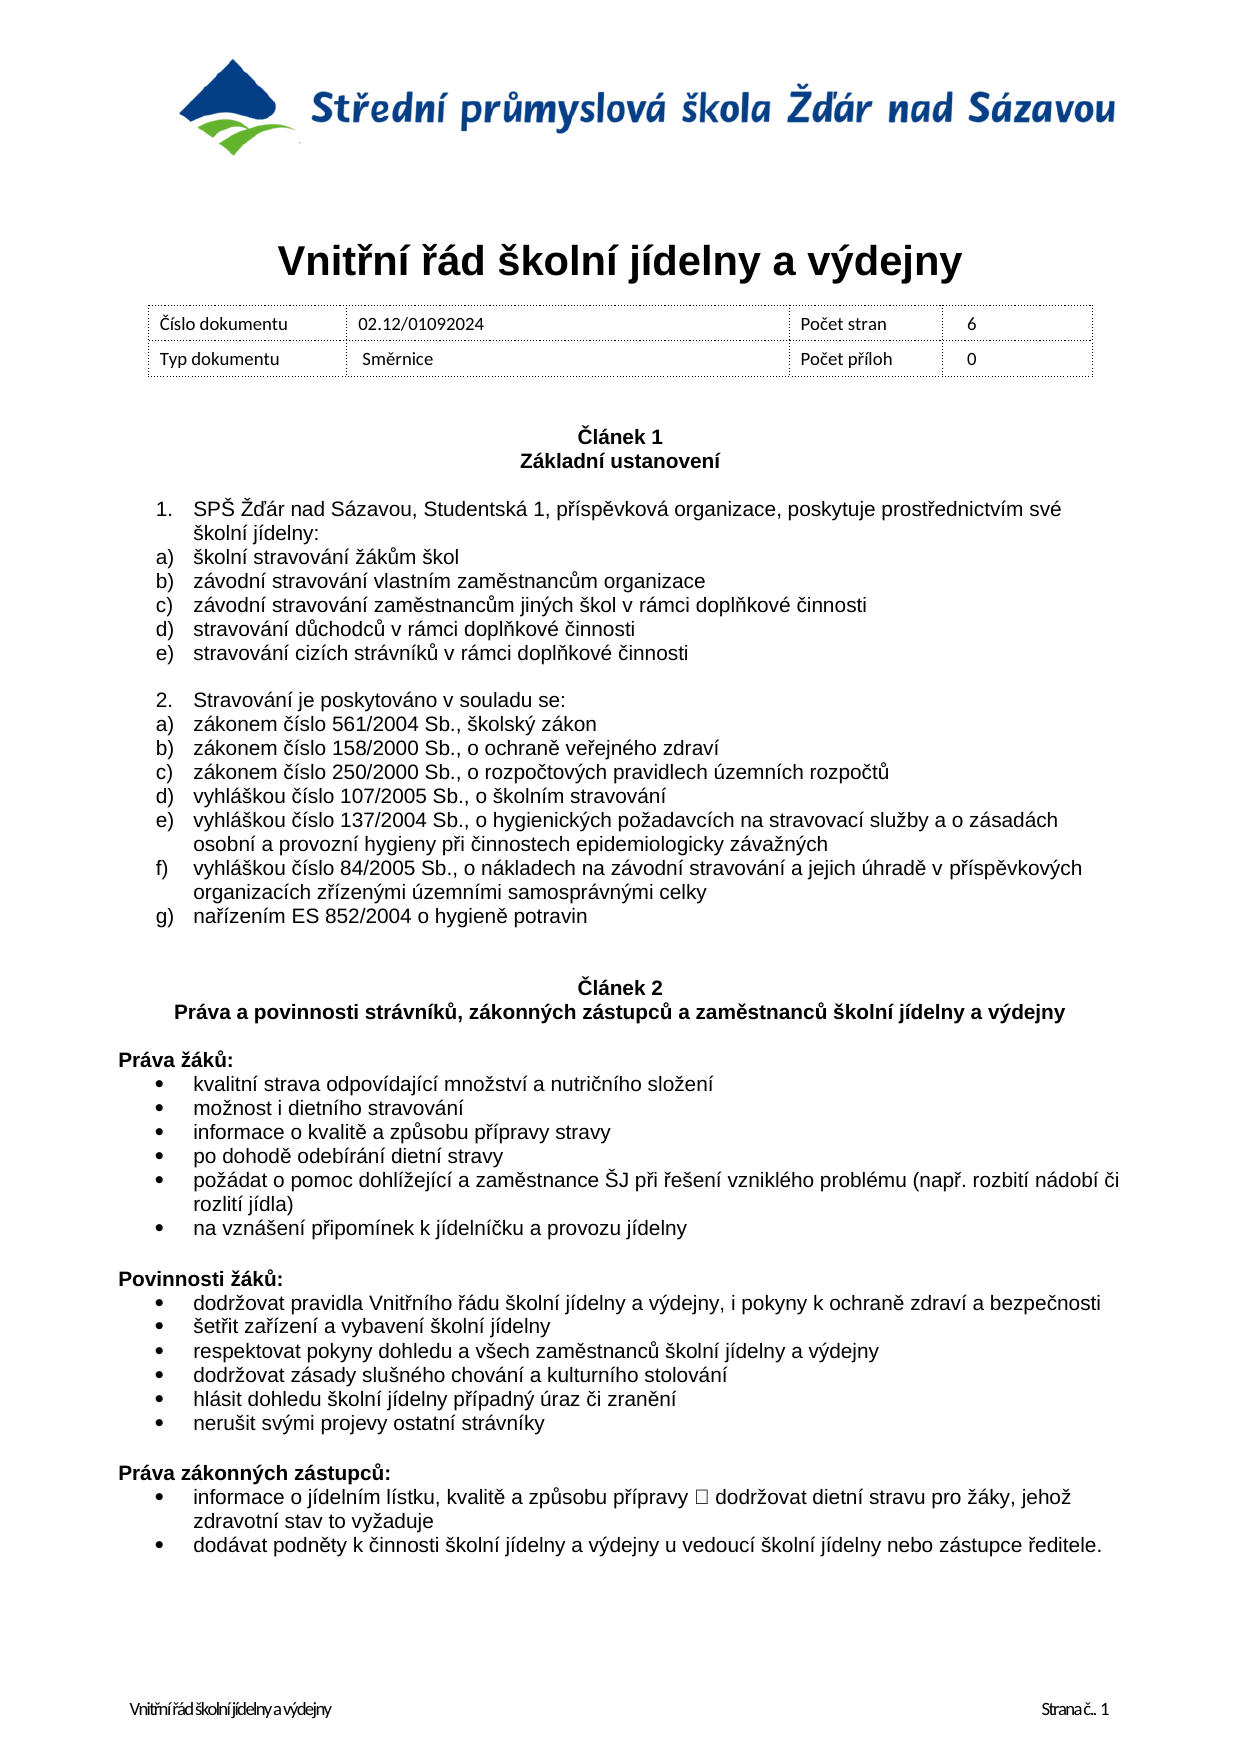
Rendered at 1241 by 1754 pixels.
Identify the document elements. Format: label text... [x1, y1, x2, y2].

table_cell 0 [943, 340, 1092, 376]
list vyhláškou číslo 137/2004 Sb., o hygienických požadavcích na stravovací služby a o zásadách osobní a provozní hygieny při činnostech epidemiologicky závažných [156, 808, 1122, 856]
list vyhláškou číslo 107/2005 Sb., o školním stravování [156, 784, 1122, 808]
list možnost i dietního stravování [156, 1096, 1122, 1120]
subtitle Práva a povinnosti strávníků, zákonných zástupců a zaměstnanců školní jídelny a výdejny [118, 1000, 1122, 1024]
table_cell Číslo dokumentu [148, 305, 347, 340]
table_cell Typ dokumentu [148, 340, 347, 376]
subtitle na vznášení připomínek k jídelníčku a provozu jídelny [156, 1216, 1122, 1240]
subtitle šetřit zařízení a vybavení školní jídelny [156, 1314, 1122, 1338]
list vyhláškou číslo 84/2005 Sb., o nákladech na závodní stravování a jejich úhradě v příspěvkových organizacích zřízenými územními samosprávnými celky [156, 856, 1122, 904]
table_cell Počet stran [789, 305, 943, 340]
subtitle Základní ustanovení [118, 449, 1122, 473]
table_cell 6 [943, 305, 1092, 340]
subtitle hlásit dohledu školní jídelny případný úraz či zranění [156, 1387, 1122, 1411]
list zákonem číslo 250/2000 Sb., o rozpočtových pravidlech územních rozpočtů [156, 760, 1122, 784]
subtitle Článek 1 [118, 425, 1122, 449]
table_cell Počet příloh [789, 340, 943, 376]
table_cell 02.12/01092024 [347, 305, 789, 340]
subtitle informace o kvalitě a způsobu přípravy stravy [156, 1120, 1122, 1144]
list zákonem číslo 561/2004 Sb., školský zákon [156, 712, 1122, 736]
subtitle požádat o pomoc dohlížející a zaměstnance ŠJ při řešení vzniklého problému (např. rozbití nádobí či rozlití jídla) [156, 1168, 1122, 1216]
table_cell Směrnice [347, 340, 789, 376]
subtitle respektovat pokyny dohledu a všech zaměstnanců školní jídelny a výdejny [156, 1338, 1122, 1362]
subtitle po dohodě odebírání dietní stravy [156, 1144, 1122, 1168]
list stravování důchodců v rámci doplňkové činnosti [156, 616, 1122, 640]
list SPŠ Žďár nad Sázavou, Studentská 1, příspěvková organizace, poskytuje prostřednictvím své školní jídelny: [156, 497, 1122, 544]
picture [177, 59, 1123, 159]
text Článek 2 [118, 976, 1122, 1000]
subtitle Povinnosti žáků: [118, 1266, 1122, 1290]
subtitle Práva žáků: [118, 1048, 1122, 1072]
list školní stravování žákům škol [156, 544, 1122, 568]
subtitle nerušit svými projevy ostatní strávníky [156, 1411, 1122, 1435]
subtitle kvalitní strava odpovídající množství a nutričního složení [156, 1072, 1122, 1096]
list Stravování je poskytováno v souladu se: [156, 688, 1122, 712]
subtitle informace o jídelním lístku, kvalitě a způsobu přípravy  dodržovat dietní stravu pro žáky, jehož zdravotní stav to vyžaduje [156, 1485, 1122, 1533]
table_header Vnitřní řád školní jídelny a výdejny [148, 216, 1092, 305]
list nařízením ES 852/2004 o hygieně potravin [156, 904, 1122, 928]
list stravování cizích strávníků v rámci doplňkové činnosti [156, 640, 1122, 664]
list závodní stravování zaměstnancům jiných škol v rámci doplňkové činnosti [156, 592, 1122, 616]
subtitle dodržovat zásady slušného chování a kulturního stolování [156, 1362, 1122, 1387]
list závodní stravování vlastním zaměstnancům organizace [156, 568, 1122, 592]
list zákonem číslo 158/2000 Sb., o ochraně veřejného zdraví [156, 736, 1122, 760]
subtitle dodržovat pravidla Vnitřního řádu školní jídelny a výdejny, i pokyny k ochraně zdraví a bezpečnosti [156, 1290, 1122, 1314]
subtitle dodávat podněty k činnosti školní jídelny a výdejny u vedoucí školní jídelny nebo zástupce ředitele. [156, 1533, 1122, 1557]
subtitle Práva zákonných zástupců: [118, 1461, 1122, 1485]
